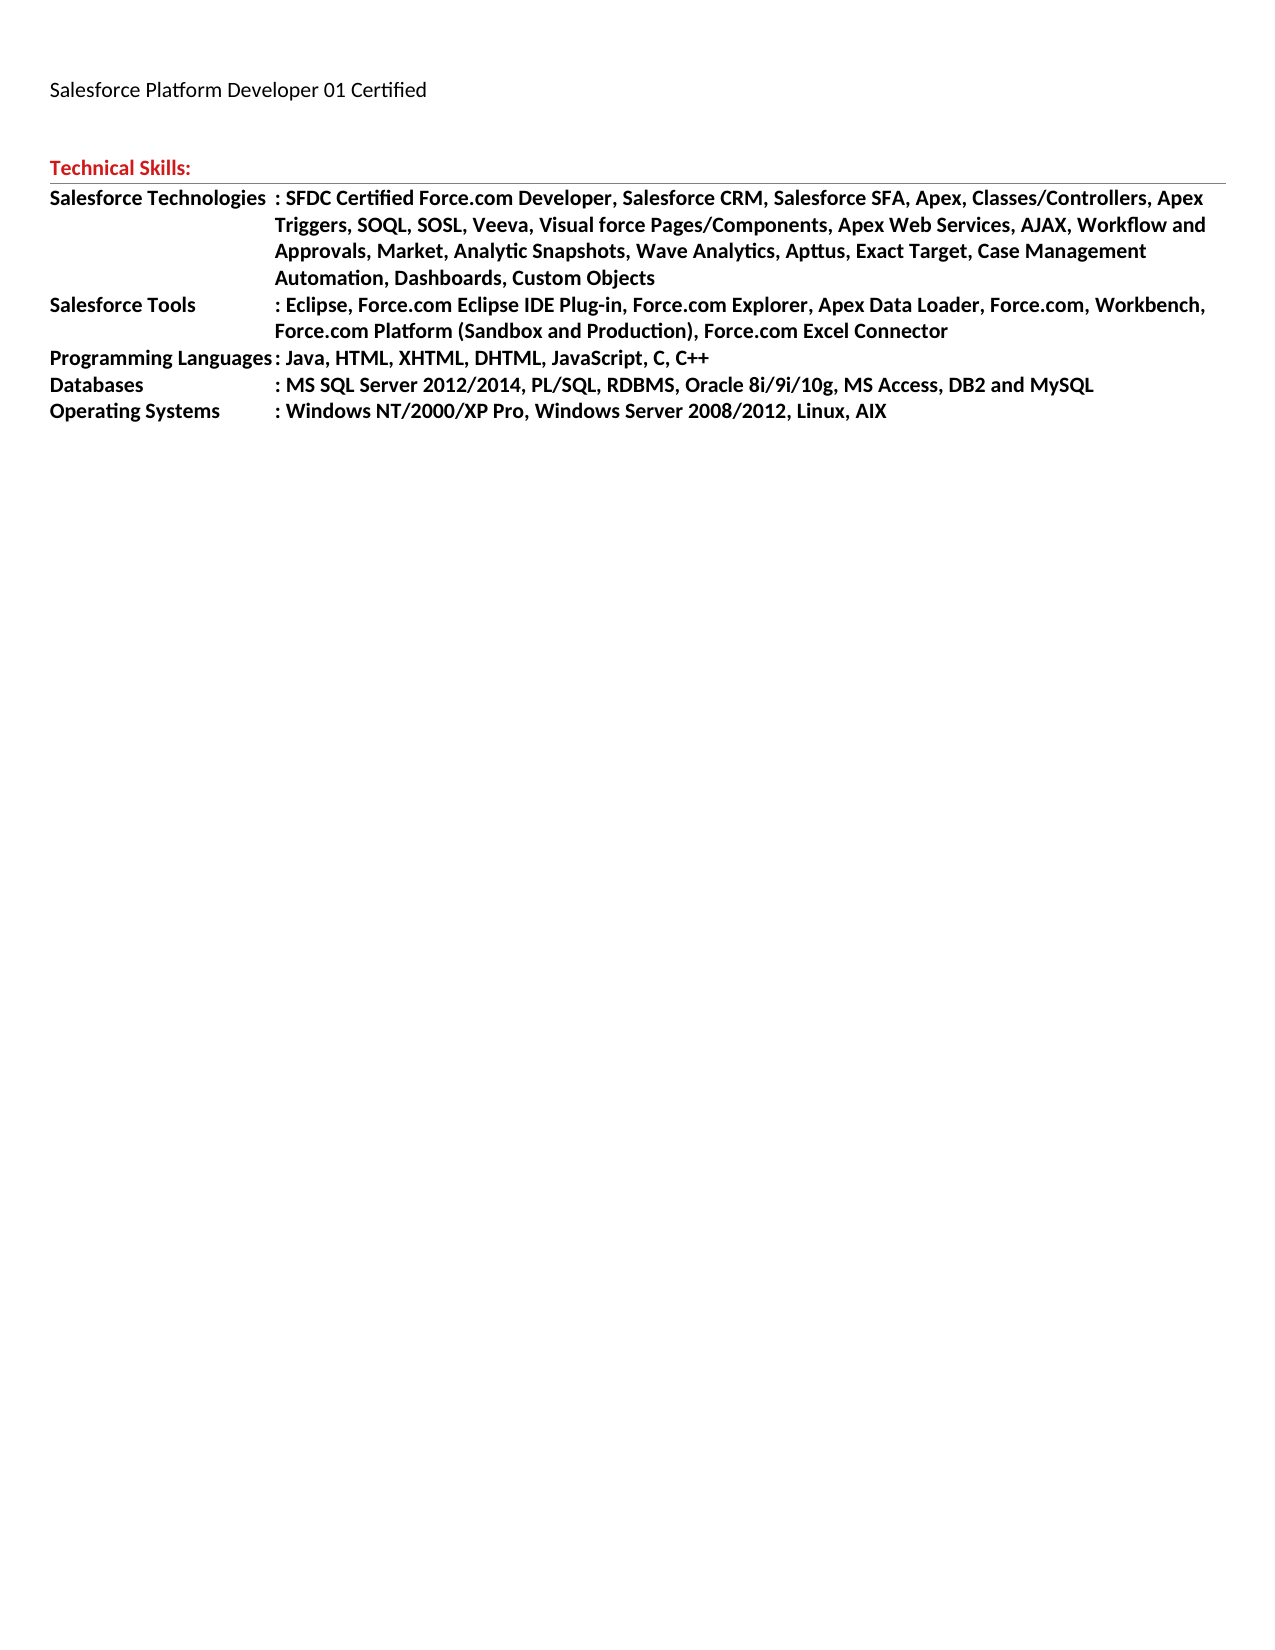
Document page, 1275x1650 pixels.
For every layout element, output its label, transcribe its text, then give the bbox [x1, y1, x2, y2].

text Operating Systems : Windows NT/2000/XP Pro, Windows Server 2008/2012, Linux, AIX [49, 397, 1226, 424]
text Salesforce Tools : Eclipse, Force.com Eclipse IDE Plug-in, Force.com Explorer, Apex Data Loader, Force.com, Workbench, Force.com Platform (Sandbox and Production), Force.com Excel Connector [49, 291, 1226, 344]
text Salesforce Platform Developer 01 Certified [49, 76, 1226, 103]
subtitle Technical Skills: [49, 154, 1226, 184]
text Programming Languages : Java, HTML, XHTML, DHTML, JavaScript, C, C++ [49, 344, 1226, 371]
text Databases : MS SQL Server 2012/2014, PL/SQL, RDBMS, Oracle 8i/9i/10g, MS Access, DB2 and MySQL [49, 371, 1226, 397]
text Salesforce Technologies : SFDC Certified Force.com Developer, Salesforce CRM, Salesforce SFA, Apex, Classes/Controllers, Apex Triggers, SOQL, SOSL, Veeva, Visual force Pages/Components, Apex Web Services, AJAX, Workflow and Approvals, Market, Analytic Snapshots, Wave Analytics, Apttus, Exact Target, Case Management Automation, Dashboards, Custom Objects [49, 184, 1226, 291]
